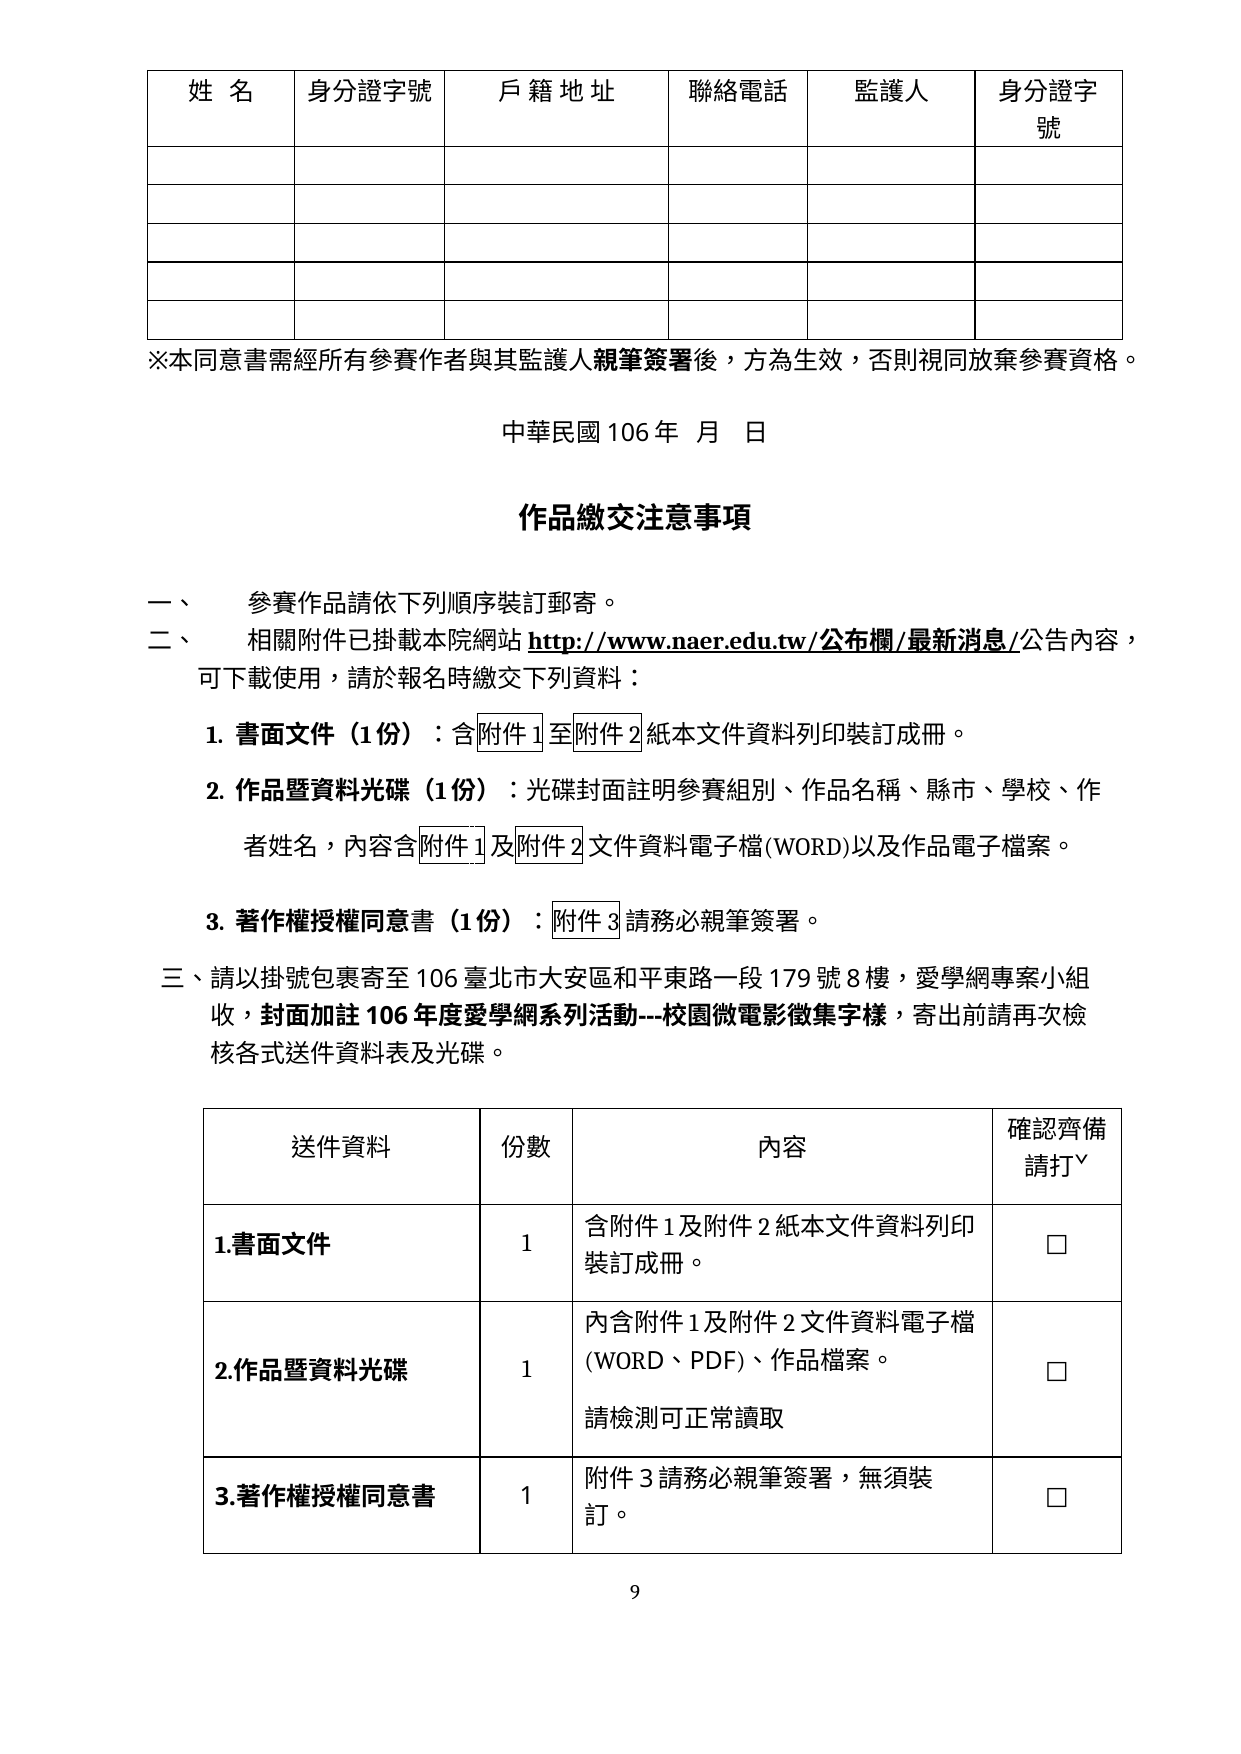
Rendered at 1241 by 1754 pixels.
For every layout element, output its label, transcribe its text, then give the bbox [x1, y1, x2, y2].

table_cell □ [993, 1205, 1121, 1301]
table_cell [808, 301, 974, 338]
list 書面文件（1份）：含附件1至附件2紙本文件資料列印裝訂成冊。 [206, 695, 1122, 770]
table_cell 1.書面文件 [204, 1205, 479, 1301]
text 中華民國106年 月 日 [148, 412, 1122, 449]
table_cell [148, 147, 294, 184]
table_header 身分證字號 [295, 71, 444, 146]
table_cell 1 [481, 1302, 572, 1456]
table_cell [976, 185, 1122, 223]
table_header 送件資料 [204, 1109, 479, 1204]
table_cell 1 [481, 1458, 572, 1553]
table_cell [445, 147, 668, 184]
table_cell [808, 147, 974, 184]
table_header 身分證字號 [976, 71, 1122, 146]
table_cell 含附件1及附件2紙本文件資料列印裝訂成冊。 [573, 1205, 992, 1301]
table_cell [669, 147, 807, 184]
table_header 戶 籍 地 址 [445, 71, 668, 146]
table_cell [976, 263, 1122, 300]
list 著作權授權同意書（1份）：附件3請務必親筆簽署。 [206, 882, 1122, 957]
table_cell 2.作品暨資料光碟 [204, 1302, 479, 1456]
table_header 聯絡電話 [669, 71, 807, 146]
table_cell [148, 301, 294, 338]
list 請以掛號包裹寄至106臺北市大安區和平東路一段179號8樓，愛學網專案小組收，封面加註106年度愛學網系列活動---校園微電影徵集字樣，寄出前請再次檢核各式送件資料表及光碟。 [160, 957, 1110, 1070]
table_cell 內含附件1及附件2文件資料電子檔(WORD、PDF)、作品檔案。 請檢測可正常讀取 [573, 1302, 992, 1456]
table_cell [148, 224, 294, 261]
table_header 姓 名 [148, 71, 294, 146]
table_cell [808, 224, 974, 261]
table_header 份數 [481, 1109, 572, 1204]
table_cell [669, 224, 807, 261]
table_cell □ [993, 1302, 1121, 1456]
table_cell [295, 185, 444, 223]
table_cell 3.著作權授權同意書 [204, 1458, 479, 1553]
list 參賽作品請依下列順序裝訂郵寄。 [148, 582, 1122, 620]
table_cell [295, 263, 444, 300]
table_header 內容 [573, 1109, 992, 1204]
table_cell 附件3請務必親筆簽署，無須裝訂。 [573, 1458, 992, 1553]
table_cell [295, 301, 444, 338]
table_cell [808, 185, 974, 223]
table_cell [445, 185, 668, 223]
table_cell [148, 263, 294, 300]
table_cell □ [993, 1458, 1121, 1553]
table_cell [669, 185, 807, 223]
table_header 確認齊備請打ˇ [993, 1109, 1121, 1204]
table_cell [148, 185, 294, 223]
table_cell 1 [481, 1205, 572, 1301]
table_cell [976, 301, 1122, 338]
table_cell [445, 301, 668, 338]
table_cell [669, 301, 807, 338]
list 作品暨資料光碟（1份）：光碟封面註明參賽組別、作品名稱、縣市、學校、作者姓名，內容含附件1及附件2文件資料電子檔(WORD)以及作品電子檔案。 [206, 770, 1122, 882]
table_cell [976, 224, 1122, 261]
table_cell [295, 224, 444, 261]
text 作品繳交注意事項 [148, 478, 1122, 553]
table_cell [808, 263, 974, 300]
table_cell [976, 147, 1122, 184]
table_cell [669, 263, 807, 300]
table_header 監護人 [808, 71, 974, 146]
table_cell [445, 263, 668, 300]
text ※本同意書需經所有參賽作者與其監護人親筆簽署後，方為生效，否則視同放棄參賽資格。 [148, 340, 1122, 377]
table_cell [295, 147, 444, 184]
table_cell [445, 224, 668, 261]
list 相關附件已掛載本院網站http://www.naer.edu.tw/公布欄/最新消息/公告內容，可下載使用，請於報名時繳交下列資料： [148, 620, 1122, 695]
